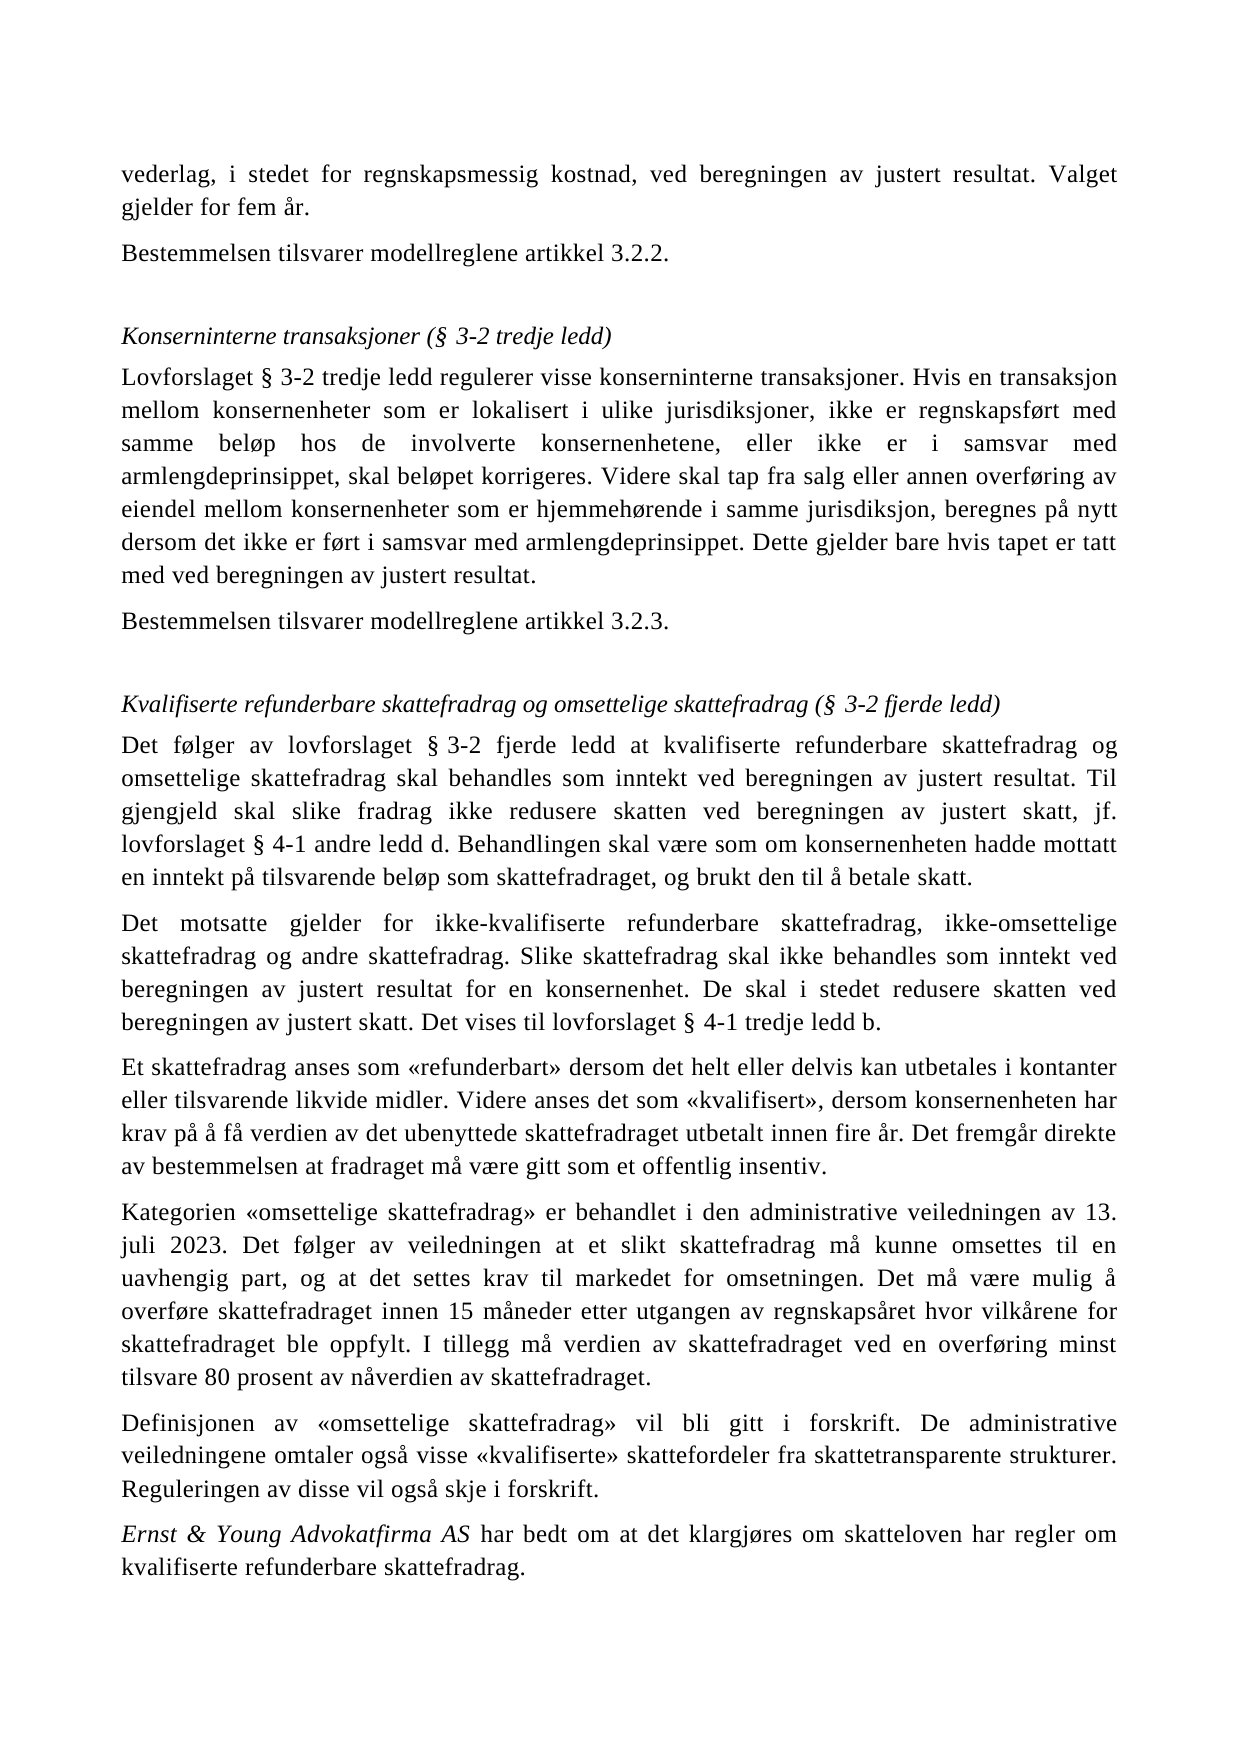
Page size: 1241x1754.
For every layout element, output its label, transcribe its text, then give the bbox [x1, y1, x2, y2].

text Bestemmelsen tilsvarer modellreglene artikkel 3.2.3. [121, 606, 1119, 635]
text Kvalifiserte refunderbare skattefradrag og omsettelige skattefradrag (§ 3-2 fjerde ledd) [121, 689, 1119, 718]
text Kategorien «omsettelige skattefradrag» er behandlet i den administrative veiledningen av 13. juli 2023. Det følger av veiledningen at et slikt skattefradrag må kunne omsettes til en uavhengig part, og at det settes krav til markedet for omsetningen. Det må være mulig å overføre skattefradraget innen 15 måneder etter utgangen av regnskapsåret hvor vilkårene for skattefradraget ble oppfylt. I tillegg må verdien av skattefradraget ved en overføring minst tilsvare 80 prosent av nåverdien av skattefradraget. [121, 1197, 1119, 1391]
text Et skattefradrag anses som «refunderbart» dersom det helt eller delvis kan utbetales i kontanter eller tilsvarende likvide midler. Videre anses det som «kvalifisert», dersom konsernenheten har krav på å få verdien av det ubenyttede skattefradraget utbetalt innen fire år. Det fremgår direkte av bestemmelsen at fradraget må være gitt som et offentlig insentiv. [121, 1052, 1119, 1180]
text Definisjonen av «omsettelige skattefradrag» vil bli gitt i forskrift. De administrative veiledningene omtaler også visse «kvalifiserte» skattefordeler fra skattetransparente strukturer. Reguleringen av disse vil også skje i forskrift. [121, 1408, 1119, 1502]
text Konserninterne transaksjoner (§ 3-2 tredje ledd) [121, 321, 1119, 350]
text Det motsatte gjelder for ikke-kvalifiserte refunderbare skattefradrag, ikke-omsettelige skattefradrag og andre skattefradrag. Slike skattefradrag skal ikke behandles som inntekt ved beregningen av justert resultat for en konsernenhet. De skal i stedet redusere skatten ved beregningen av justert skatt. Det vises til lovforslaget § 4-1 tredje ledd b. [121, 908, 1119, 1036]
text Bestemmelsen tilsvarer modellreglene artikkel 3.2.2. [121, 238, 1119, 267]
text Lovforslaget § 3-2 tredje ledd regulerer visse konserninterne transaksjoner. Hvis en transaksjon mellom konsernenheter som er lokalisert i ulike jurisdiksjoner, ikke er regnskapsført med samme beløp hos de involverte konsernenhetene, eller ikke er i samsvar med armlengdeprinsippet, skal beløpet korrigeres. Videre skal tap fra salg eller annen overføring av eiendel mellom konsernenheter som er hjemmehørende i samme jurisdiksjon, beregnes på nytt dersom det ikke er ført i samsvar med armlengdeprinsippet. Dette gjelder bare hvis tapet er tatt med ved beregningen av justert resultat. [121, 362, 1119, 589]
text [121, 159, 1119, 221]
text Ernst & Young Advokatfirma AS har bedt om at det klargjøres om skatteloven har regler om kvalifiserte refunderbare skattefradrag. [121, 1519, 1119, 1581]
text Det følger av lovforslaget § 3-2 fjerde ledd at kvalifiserte refunderbare skattefradrag og omsettelige skattefradrag skal behandles som inntekt ved beregningen av justert resultat. Til gjengjeld skal slike fradrag ikke redusere skatten ved beregningen av justert skatt, jf. lovforslaget § 4-1 andre ledd d. Behandlingen skal være som om konsernenheten hadde mottatt en inntekt på tilsvarende beløp som skattefradraget, og brukt den til å betale skatt. [121, 730, 1119, 891]
